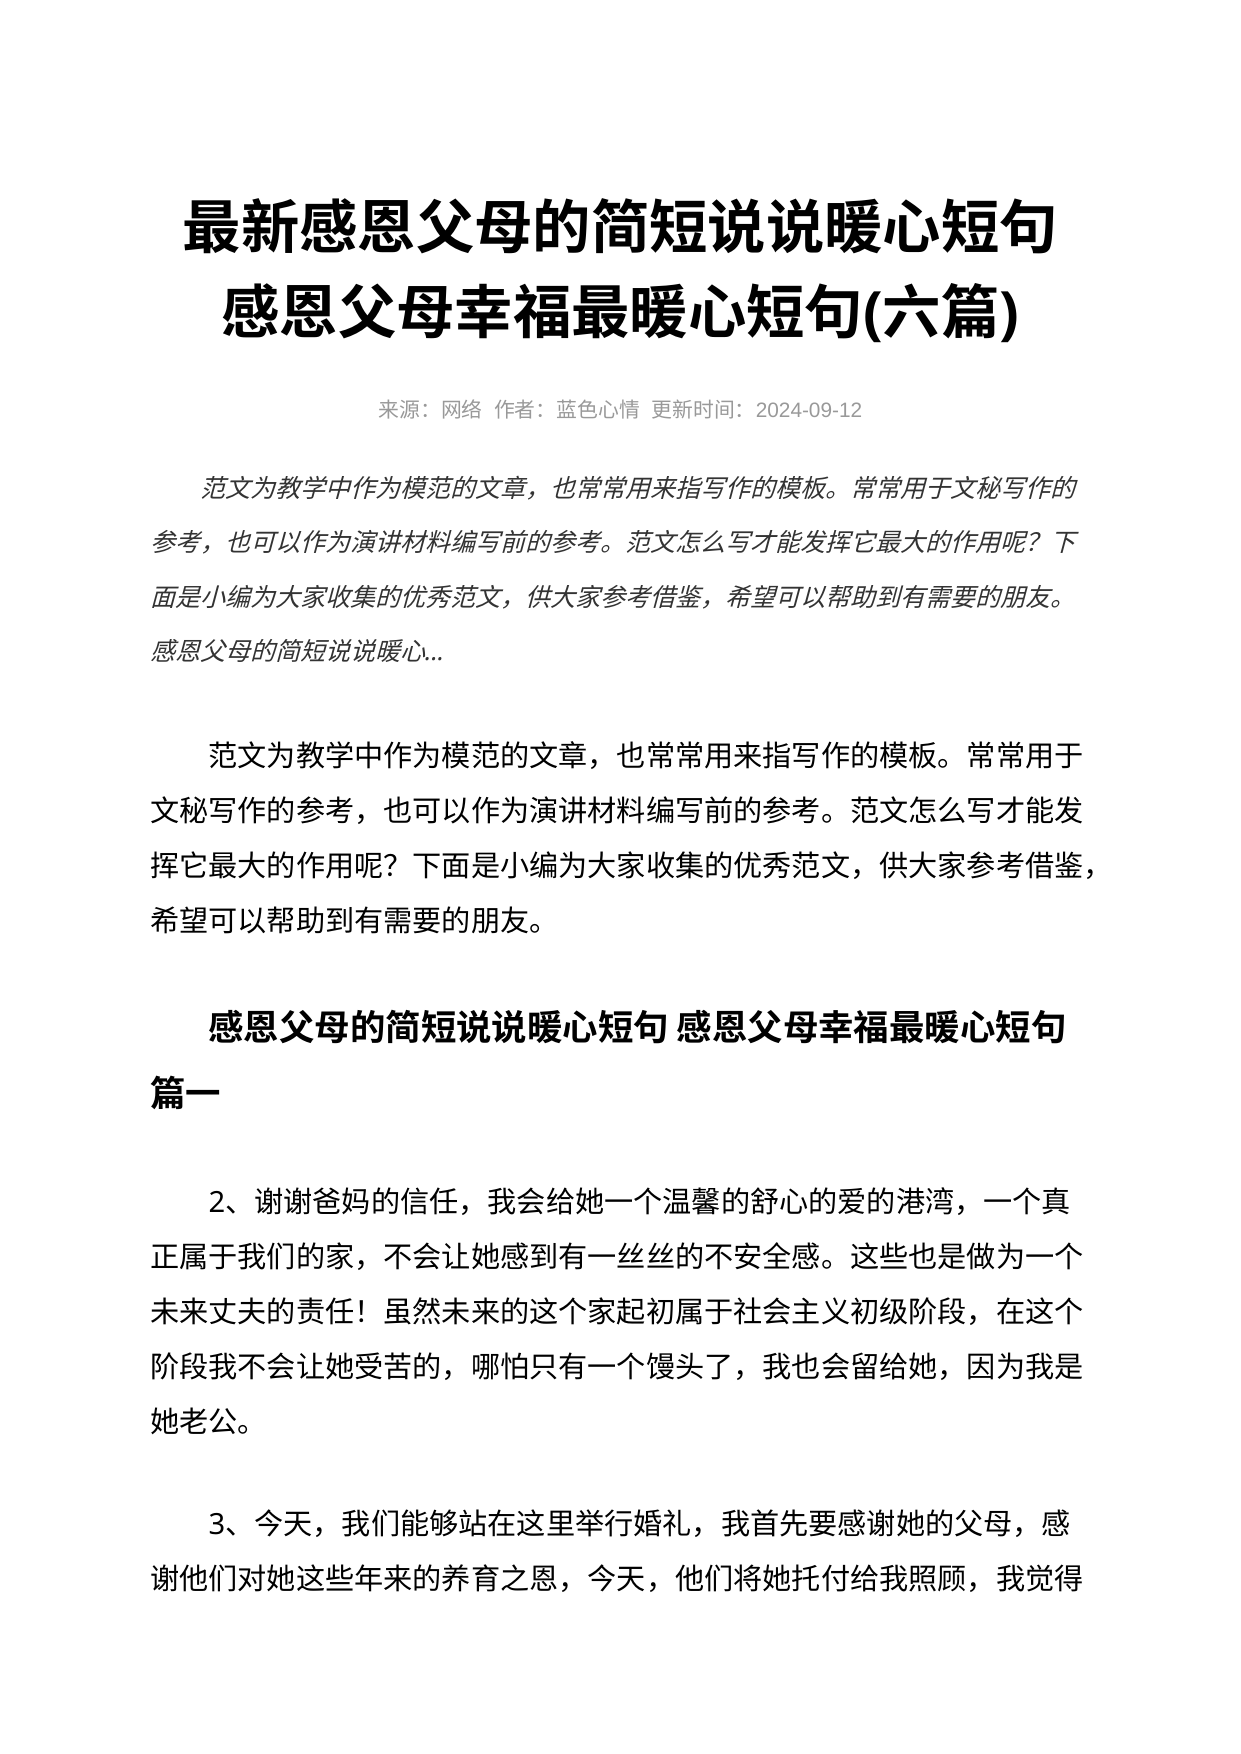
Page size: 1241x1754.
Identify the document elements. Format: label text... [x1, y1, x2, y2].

text 感恩父母的简短说说暖心短句 感恩父母幸福最暖心短句篇一 [150, 999, 1090, 1117]
subtitle 最新感恩父母的简短说说暖心短句 感恩父母幸福最暖心短句(六篇) [150, 181, 1090, 351]
text 范文为教学中作为模范的文章，也常常用来指写作的模板。常常用于文秘写作的参考，也可以作为演讲材料编写前的参考。范文怎么写才能发挥它最大的作用呢？下面是小编为大家收集的优秀范文，供大家参考借鉴，希望可以帮助到有需要的朋友。感恩父母的简短说说暖心... [150, 468, 1090, 668]
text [150, 1501, 1090, 1598]
text 2、谢谢爸妈的信任，我会给她一个温馨的舒心的爱的港湾，一个真正属于我们的家，不会让她感到有一丝丝的不安全感。这些也是做为一个未来丈夫的责任！虽然未来的这个家起初属于社会主义初级阶段，在这个阶段我不会让她受苦的，哪怕只有一个馒头了，我也会留给她，因为我是她老公。 [150, 1179, 1090, 1441]
text 来源：网络 作者：蓝色心情 更新时间：2024-09-12 [150, 397, 1090, 421]
text 范文为教学中作为模范的文章，也常常用来指写作的模板。常常用于文秘写作的参考，也可以作为演讲材料编写前的参考。范文怎么写才能发挥它最大的作用呢？下面是小编为大家收集的优秀范文，供大家参考借鉴，希望可以帮助到有需要的朋友。 [150, 733, 1090, 939]
